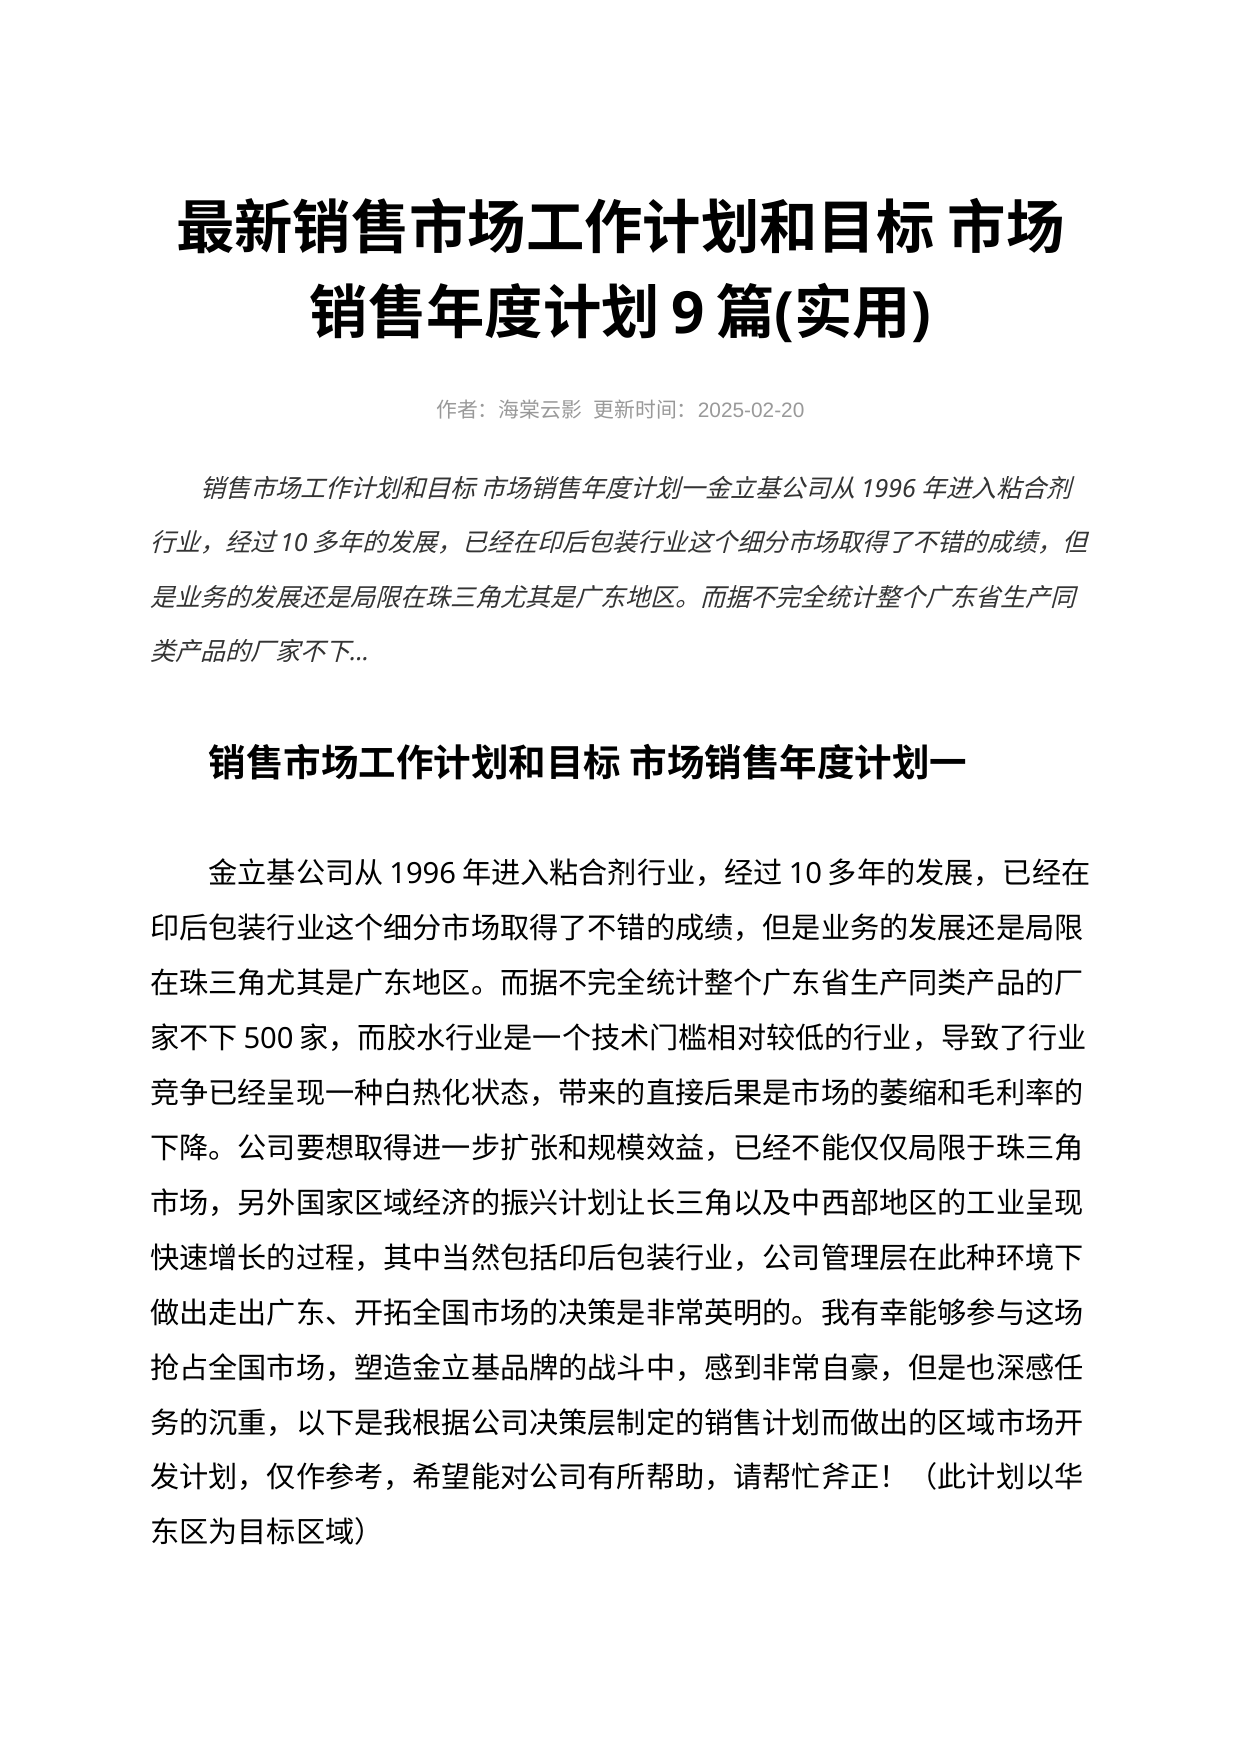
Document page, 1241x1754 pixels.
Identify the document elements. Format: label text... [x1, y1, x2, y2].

text 作者：海棠云影 更新时间：2025-02-20 [150, 397, 1090, 421]
subtitle 最新销售市场工作计划和目标 市场销售年度计划9篇(实用) [150, 181, 1090, 351]
text 销售市场工作计划和目标 市场销售年度计划一金立基公司从1996年进入粘合剂行业，经过10多年的发展，已经在印后包装行业这个细分市场取得了不错的成绩，但是业务的发展还是局限在珠三角尤其是广东地区。而据不完全统计整个广东省生产同类产品的厂家不下... [150, 468, 1090, 668]
text 金立基公司从1996年进入粘合剂行业，经过10多年的发展，已经在印后包装行业这个细分市场取得了不错的成绩，但是业务的发展还是局限在珠三角尤其是广东地区。而据不完全统计整个广东省生产同类产品的厂家不下500家，而胶水行业是一个技术门槛相对较低的行业，导致了行业竞争已经呈现一种白热化状态，带来的直接后果是市场的萎缩和毛利率的下降。公司要想取得进一步扩张和规模效益，已经不能仅仅局限于珠三角市场，另外国家区域经济的振兴计划让长三角以及中西部地区的工业呈现快速增长的过程，其中当然包括印后包装行业，公司管理层在此种环境下做出走出广东、开拓全国市场的决策是非常英明的。我有幸能够参与这场抢占全国市场，塑造金立基品牌的战斗中，感到非常自豪，但是也深感任务的沉重，以下是我根据公司决策层制定的销售计划而做出的区域市场开发计划，仅作参考，希望能对公司有所帮助，请帮忙斧正！（此计划以华东区为目标区域） [150, 850, 1090, 1551]
text 销售市场工作计划和目标 市场销售年度计划一 [150, 733, 1090, 787]
